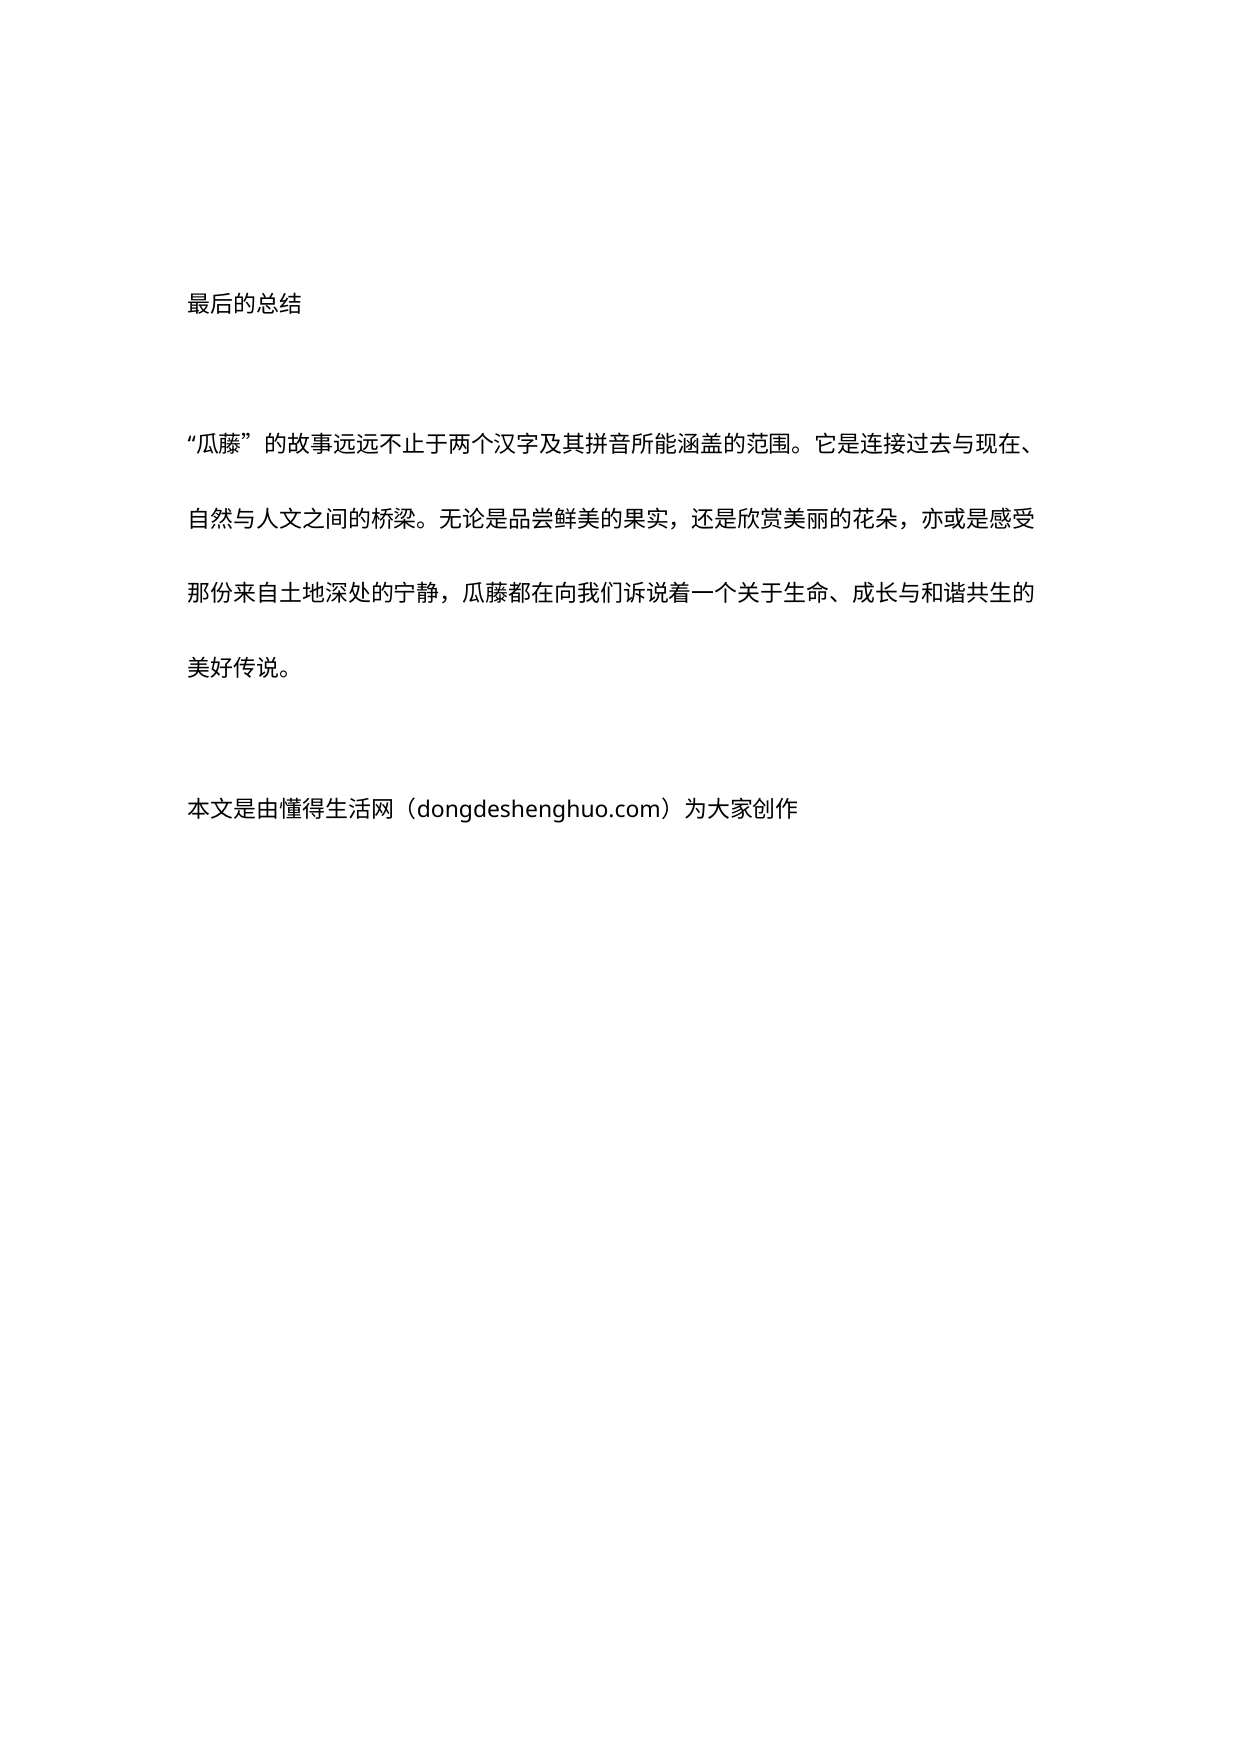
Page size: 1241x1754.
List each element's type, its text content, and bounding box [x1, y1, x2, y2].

text 最后的总结 [187, 270, 1053, 335]
text “瓜藤”的故事远远不止于两个汉字及其拼音所能涵盖的范围。它是连接过去与现在、自然与人文之间的桥梁。无论是品尝鲜美的果实，还是欣赏美丽的花朵，亦或是感受那份来自土地深处的宁静，瓜藤都在向我们诉说着一个关于生命、成长与和谐共生的美好传说。 [187, 410, 1053, 699]
text 本文是由懂得生活网（dongdeshenghuo.com）为大家创作 [187, 774, 1053, 839]
